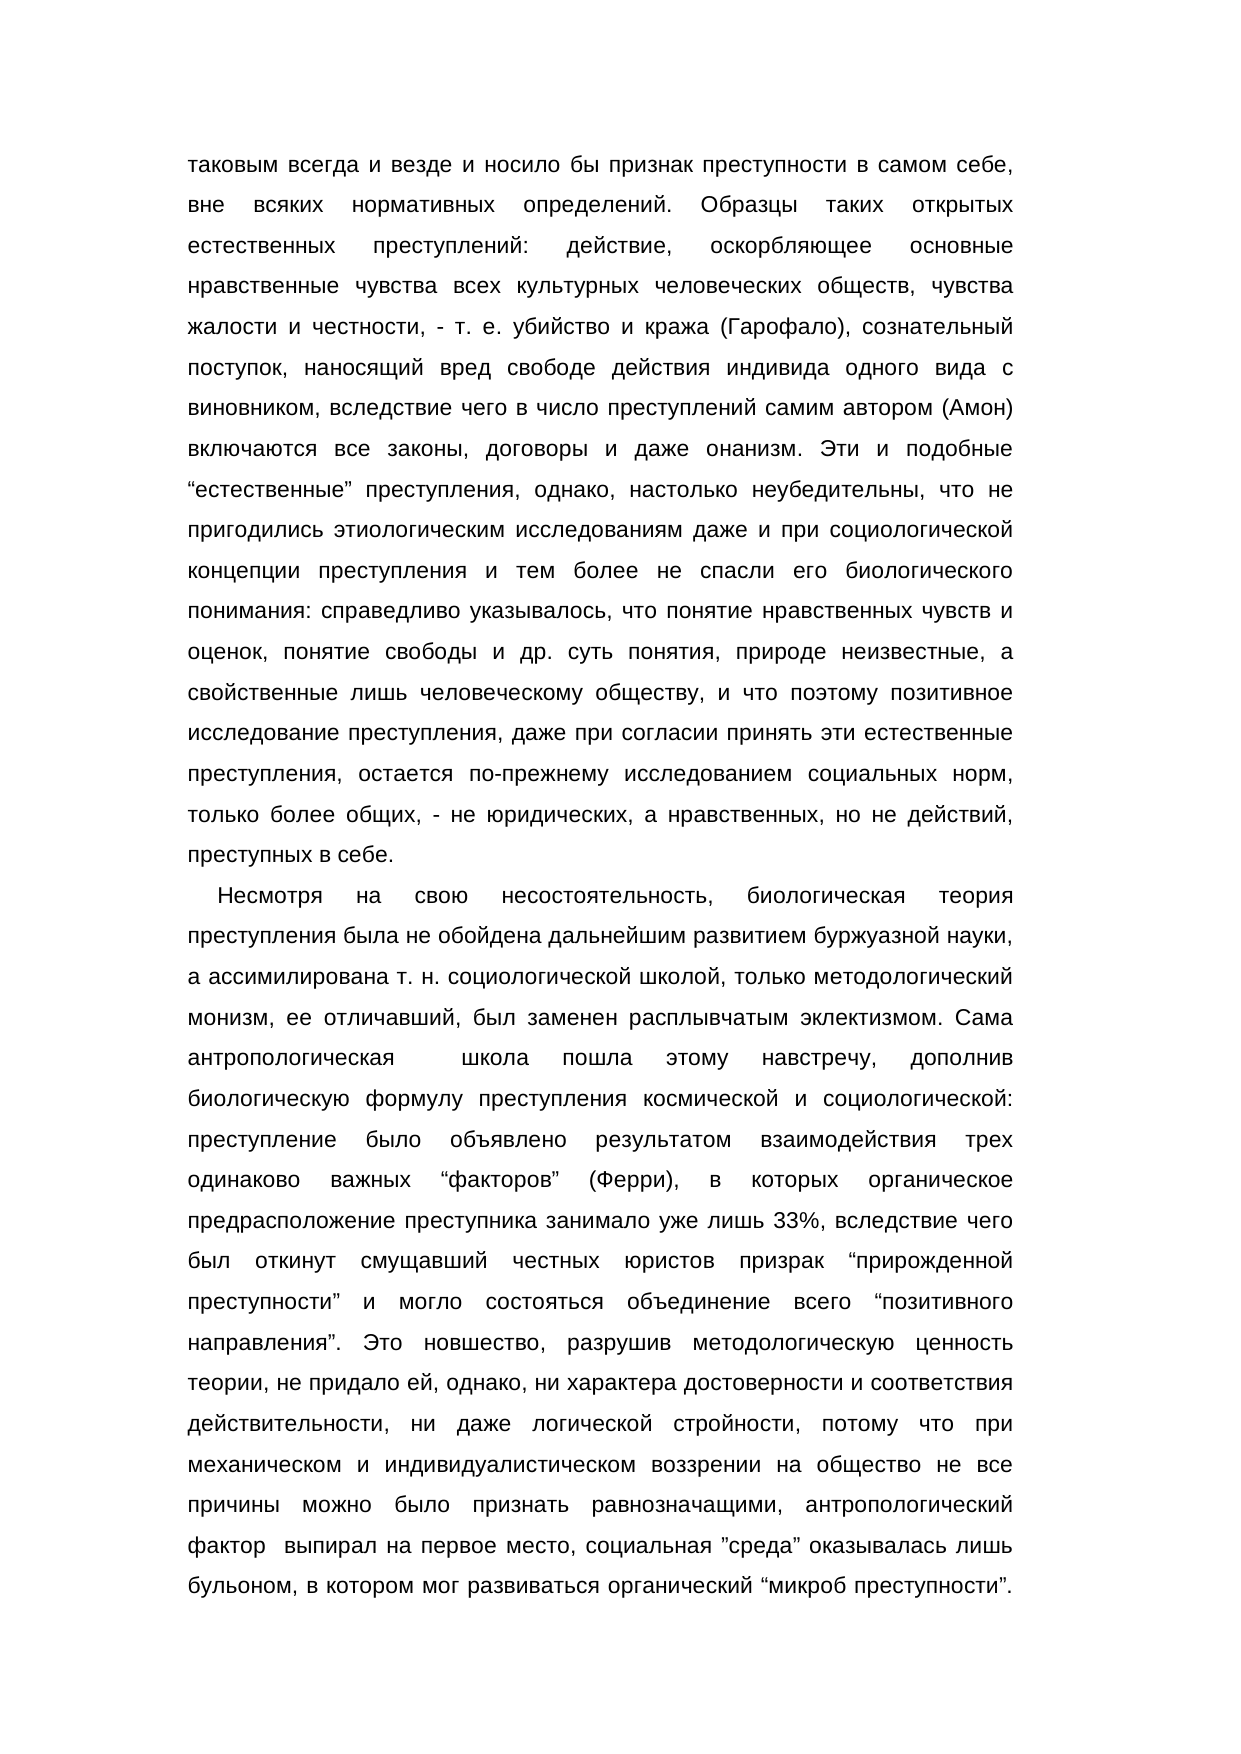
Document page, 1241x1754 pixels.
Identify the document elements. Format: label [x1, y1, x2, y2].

text [187, 881, 1014, 1599]
text [187, 150, 1014, 868]
